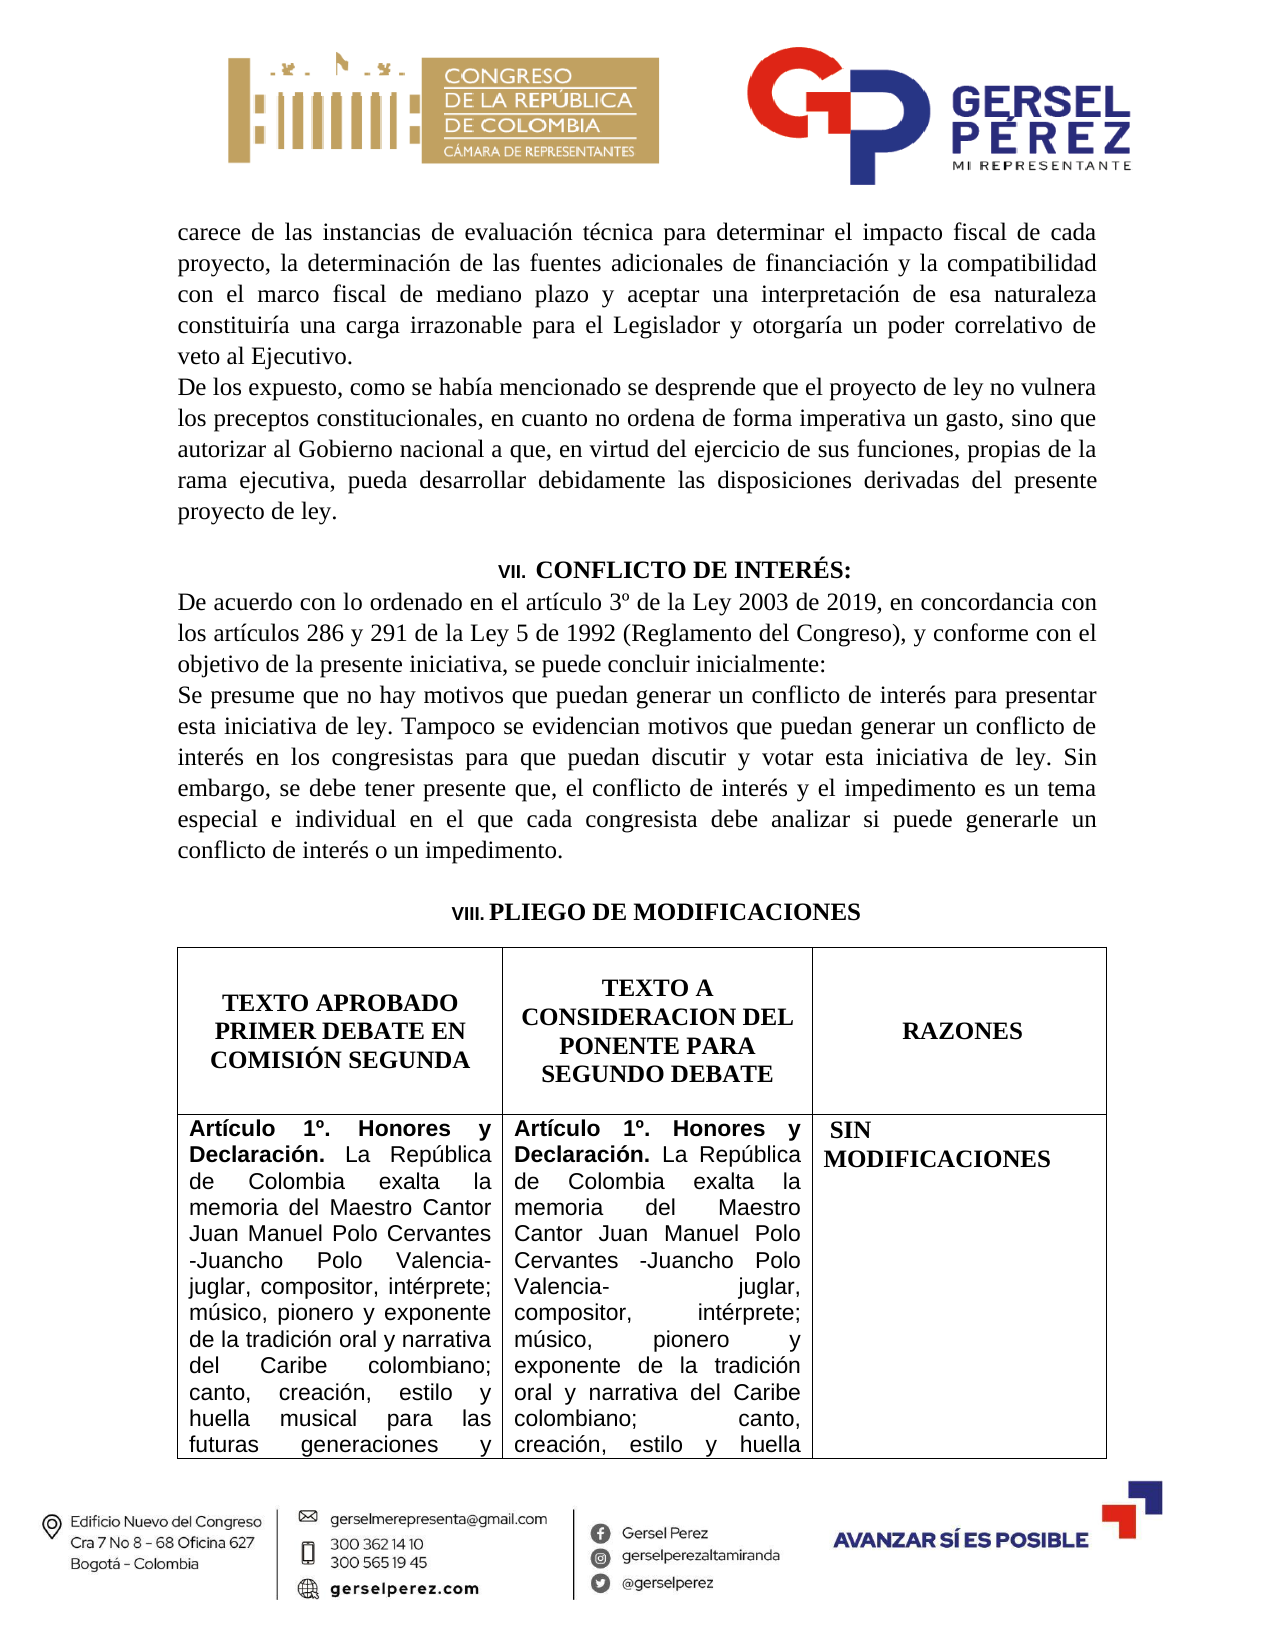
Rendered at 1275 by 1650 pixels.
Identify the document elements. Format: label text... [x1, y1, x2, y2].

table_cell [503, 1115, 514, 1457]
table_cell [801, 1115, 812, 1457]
text De acuerdo con lo ordenado en el artículo 3º de la Ley 2003 de 2019, en concordancia con los artículos 286 y 291 de la Ley 5 de 1992 (Reglamento del Congreso), y conforme con el objetivo de la presente iniciativa, se puede concluir inicialmente: [177, 587, 1098, 677]
picture [150, 23, 1192, 196]
text Se presume que no hay motivos que puedan generar un conflicto de interés para presentar esta iniciativa de ley. Tampoco se evidencian motivos que puedan generar un conflicto de interés en los congresistas para que puedan discutir y votar esta iniciativa de ley. Sin embargo, se debe tener presente que, el conflicto de interés y el impedimento es un tema especial e individual en el que cada congresista debe analizar si puede generarle un conflicto de interés o un impedimento. [177, 680, 1098, 864]
picture [0, 1464, 1219, 1633]
list CONFLICTO DE INTERÉS: [252, 556, 1098, 584]
table_header RAZONES [813, 948, 1106, 1114]
text De los expuesto, como se había mencionado se desprende que el proyecto de ley no vulnera los preceptos constitucionales, en cuanto no ordena de forma imperativa un gasto, sino que autorizar al Gobierno nacional a que, en virtud del ejercicio de sus funciones, propias de la rama ejecutiva, pueda desarrollar debidamente las disposiciones derivadas del presente proyecto de ley. [177, 372, 1098, 525]
table_cell SIN MODIFICACIONES [813, 1115, 1106, 1457]
list PLIEGO DE MODIFICACIONES [215, 897, 1098, 926]
table_header TEXTO APROBADO PRIMER DEBATE EN COMISIÓN SEGUNDA [178, 948, 502, 1114]
table_header TEXTO A CONSIDERACION DEL PONENTE PARA SEGUNDO DEBATE [503, 948, 812, 1114]
